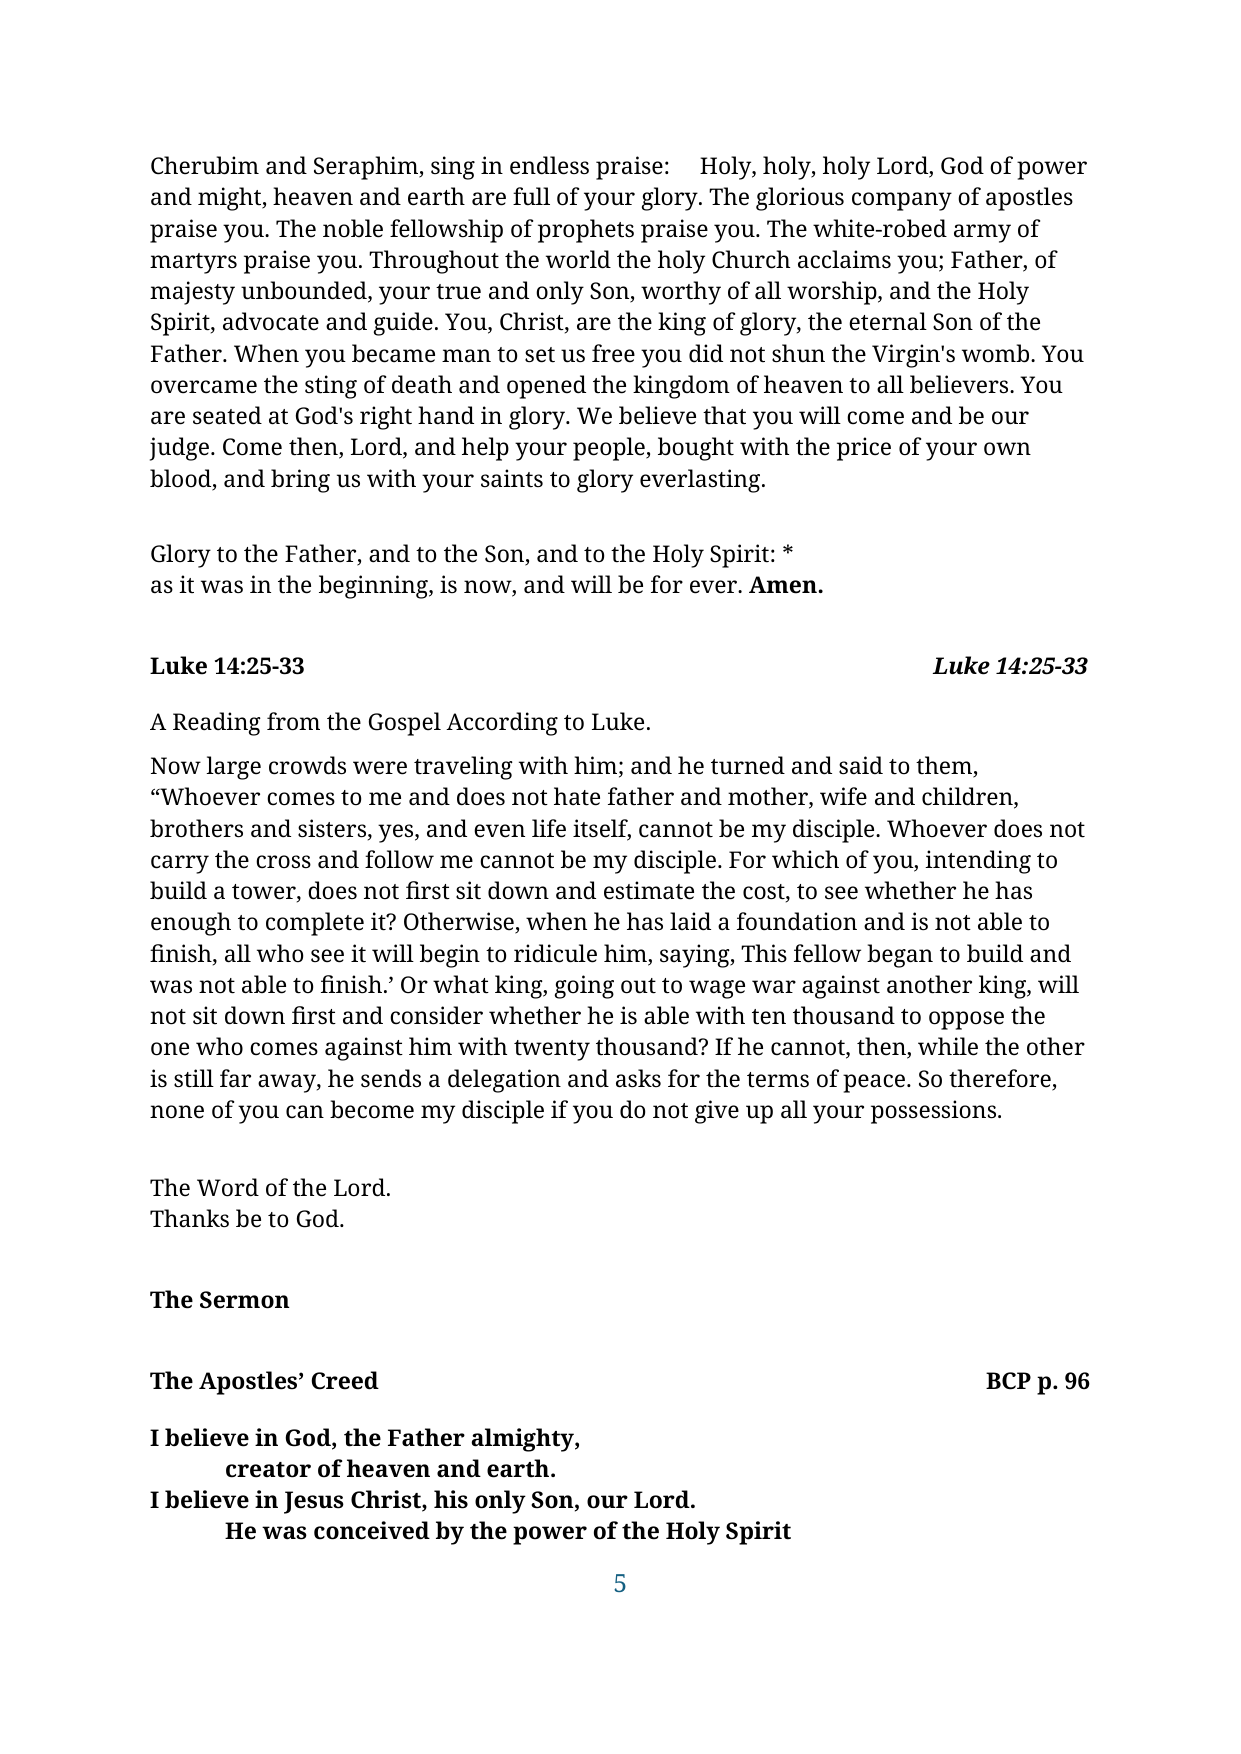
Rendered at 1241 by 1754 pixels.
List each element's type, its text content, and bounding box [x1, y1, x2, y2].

subtitle The Apostles’ Creed BCP p. 96 [150, 1365, 1090, 1397]
subtitle The Sermon [150, 1284, 1090, 1315]
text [150, 150, 1090, 494]
text The Word of the Lord. Thanks be to God. [150, 1172, 1090, 1234]
text Glory to the Father, and to the Son, and to the Holy Spirit: * [150, 537, 1090, 569]
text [150, 1422, 1090, 1547]
subtitle Luke 14:25-33 Luke 14:25-33 [150, 650, 1090, 681]
text Now large crowds were traveling with him; and he turned and said to them, “Whoever comes to me and does not hate father and mother, wife and children, brothers and sisters, yes, and even life itself, cannot be my disciple. Whoever does not carry the cross and follow me cannot be my disciple. For which of you, intending to build a tower, does not first sit down and estimate the cost, to see whether he has enough to complete it? Otherwise, when he has laid a foundation and is not able to finish, all who see it will begin to ridicule him, saying, This fellow began to build and was not able to finish.’ Or what king, going out to wage war against another king, will not sit down first and consider whether he is able with ten thousand to oppose the one who comes against him with twenty thousand? If he cannot, then, while the other is still far away, he sends a delegation and asks for the terms of peace. So therefore, none of you can become my disciple if you do not give up all your possessions. [150, 750, 1090, 1159]
text A Reading from the Gospel According to Luke. [150, 706, 1090, 737]
text as it was in the beginning, is now, and will be for ever. Amen. [150, 569, 1090, 600]
